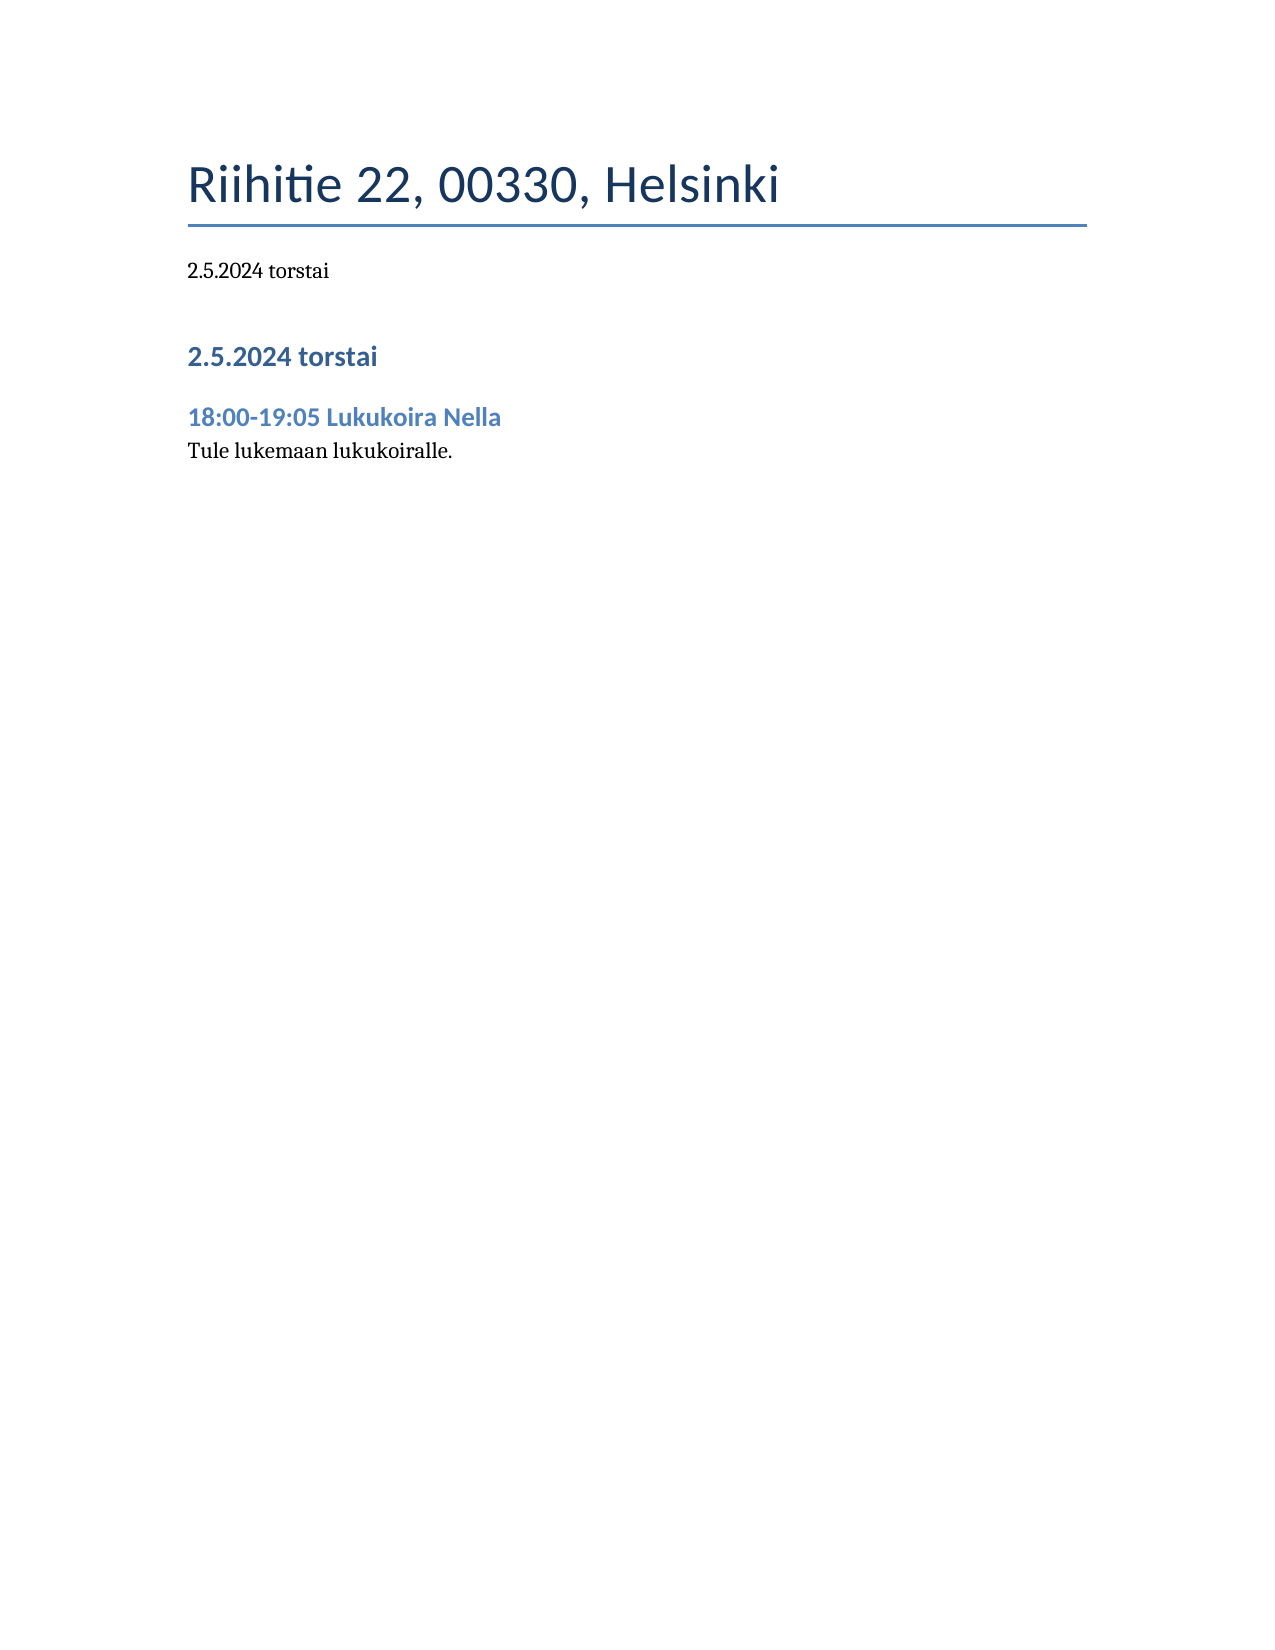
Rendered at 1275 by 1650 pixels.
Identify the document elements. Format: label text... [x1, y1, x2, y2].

title Riihitie 22, 00330, Helsinki [187, 150, 1087, 227]
text 2.5.2024 torstai [187, 258, 1087, 284]
subtitle 2.5.2024 torstai [187, 338, 1087, 374]
text Tule lukemaan lukukoiralle. [187, 438, 1087, 464]
subtitle 18:00-19:05 Lukukoira Nella [187, 400, 1087, 433]
